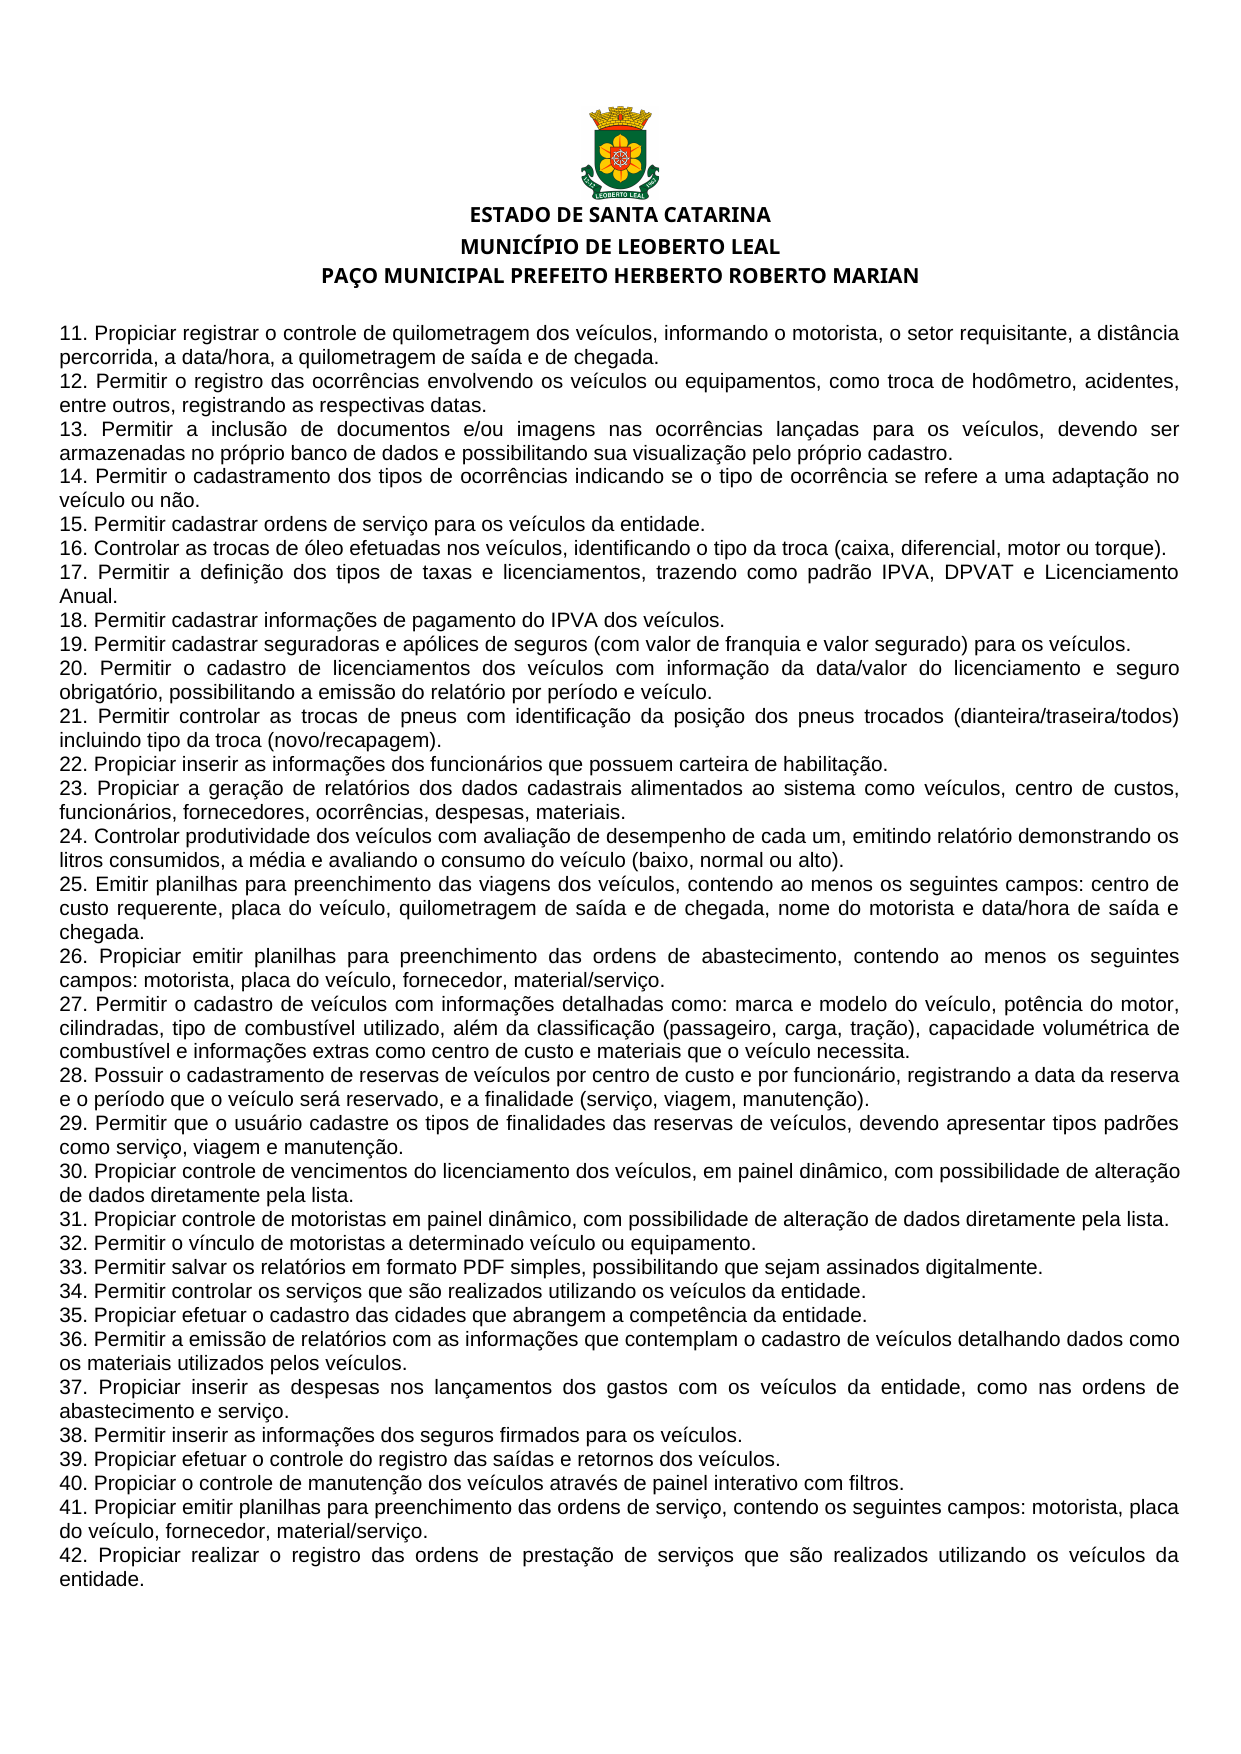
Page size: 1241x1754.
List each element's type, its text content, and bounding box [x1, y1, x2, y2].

text 11. Propiciar registrar o controle de quilometragem dos veículos, informando o motorista, o setor requisitante, a distância percorrida, a data/hora, a quilometragem de saída e de chegada. [59, 321, 1181, 368]
text 31. Propiciar controle de motoristas em painel dinâmico, com possibilidade de alteração de dados diretamente pela lista. [59, 1207, 1181, 1231]
text 40. Propiciar o controle de manutenção dos veículos através de painel interativo com filtros. [59, 1471, 1181, 1494]
text 41. Propiciar emitir planilhas para preenchimento das ordens de serviço, contendo os seguintes campos: motorista, placa do veículo, fornecedor, material/serviço. [59, 1494, 1181, 1542]
text 16. Controlar as trocas de óleo efetuadas nos veículos, identificando o tipo da troca (caixa, diferencial, motor ou torque). [59, 536, 1181, 560]
text 22. Propiciar inserir as informações dos funcionários que possuem carteira de habilitação. [59, 752, 1181, 776]
text 35. Propiciar efetuar o cadastro das cidades que abrangem a competência da entidade. [59, 1303, 1181, 1327]
text 29. Permitir que o usuário cadastre os tipos de finalidades das reservas de veículos, devendo apresentar tipos padrões como serviço, viagem e manutenção. [59, 1111, 1181, 1159]
text 12. Permitir o registro das ocorrências envolvendo os veículos ou equipamentos, como troca de hodômetro, acidentes, entre outros, registrando as respectivas datas. [59, 368, 1181, 416]
text 38. Permitir inserir as informações dos seguros firmados para os veículos. [59, 1423, 1181, 1447]
text 27. Permitir o cadastro de veículos com informações detalhadas como: marca e modelo do veículo, potência do motor, cilindradas, tipo de combustível utilizado, além da classificação (passageiro, carga, tração), capacidade volumétrica de combustível e informações extras como centro de custo e materiais que o veículo necessita. [59, 991, 1181, 1063]
text 33. Permitir salvar os relatórios em formato PDF simples, possibilitando que sejam assinados digitalmente. [59, 1255, 1181, 1279]
text 14. Permitir o cadastramento dos tipos de ocorrências indicando se o tipo de ocorrência se refere a uma adaptação no veículo ou não. [59, 464, 1181, 512]
text 20. Permitir o cadastro de licenciamentos dos veículos com informação da data/valor do licenciamento e seguro obrigatório, possibilitando a emissão do relatório por período e veículo. [59, 656, 1181, 704]
text 32. Permitir o vínculo de motoristas a determinado veículo ou equipamento. [59, 1231, 1181, 1255]
text 37. Propiciar inserir as despesas nos lançamentos dos gastos com os veículos da entidade, como nas ordens de abastecimento e serviço. [59, 1375, 1181, 1423]
text 21. Permitir controlar as trocas de pneus com identificação da posição dos pneus trocados (dianteira/traseira/todos) incluindo tipo da troca (novo/recapagem). [59, 704, 1181, 752]
text 23. Propiciar a geração de relatórios dos dados cadastrais alimentados ao sistema como veículos, centro de custos, funcionários, fornecedores, ocorrências, despesas, materiais. [59, 776, 1181, 824]
text 15. Permitir cadastrar ordens de serviço para os veículos da entidade. [59, 512, 1181, 536]
text 28. Possuir o cadastramento de reservas de veículos por centro de custo e por funcionário, registrando a data da reserva e o período que o veículo será reservado, e a finalidade (serviço, viagem, manutenção). [59, 1063, 1181, 1111]
text 17. Permitir a definição dos tipos de taxas e licenciamentos, trazendo como padrão IPVA, DPVAT e Licenciamento Anual. [59, 560, 1181, 608]
text 24. Controlar produtividade dos veículos com avaliação de desempenho de cada um, emitindo relatório demonstrando os litros consumidos, a média e avaliando o consumo do veículo (baixo, normal ou alto). [59, 824, 1181, 872]
picture [581, 106, 660, 200]
text 42. Propiciar realizar o registro das ordens de prestação de serviços que são realizados utilizando os veículos da entidade. [59, 1542, 1181, 1590]
text 30. Propiciar controle de vencimentos do licenciamento dos veículos, em painel dinâmico, com possibilidade de alteração de dados diretamente pela lista. [59, 1159, 1181, 1207]
text 13. Permitir a inclusão de documentos e/ou imagens nas ocorrências lançadas para os veículos, devendo ser armazenadas no próprio banco de dados e possibilitando sua visualização pelo próprio cadastro. [59, 416, 1181, 464]
text 19. Permitir cadastrar seguradoras e apólices de seguros (com valor de franquia e valor segurado) para os veículos. [59, 632, 1181, 656]
text 25. Emitir planilhas para preenchimento das viagens dos veículos, contendo ao menos os seguintes campos: centro de custo requerente, placa do veículo, quilometragem de saída e de chegada, nome do motorista e data/hora de saída e chegada. [59, 872, 1181, 943]
text 18. Permitir cadastrar informações de pagamento do IPVA dos veículos. [59, 608, 1181, 632]
text 39. Propiciar efetuar o controle do registro das saídas e retornos dos veículos. [59, 1447, 1181, 1471]
text 36. Permitir a emissão de relatórios com as informações que contemplam o cadastro de veículos detalhando dados como os materiais utilizados pelos veículos. [59, 1327, 1181, 1375]
text 26. Propiciar emitir planilhas para preenchimento das ordens de abastecimento, contendo ao menos os seguintes campos: motorista, placa do veículo, fornecedor, material/serviço. [59, 943, 1181, 991]
text 34. Permitir controlar os serviços que são realizados utilizando os veículos da entidade. [59, 1279, 1181, 1303]
